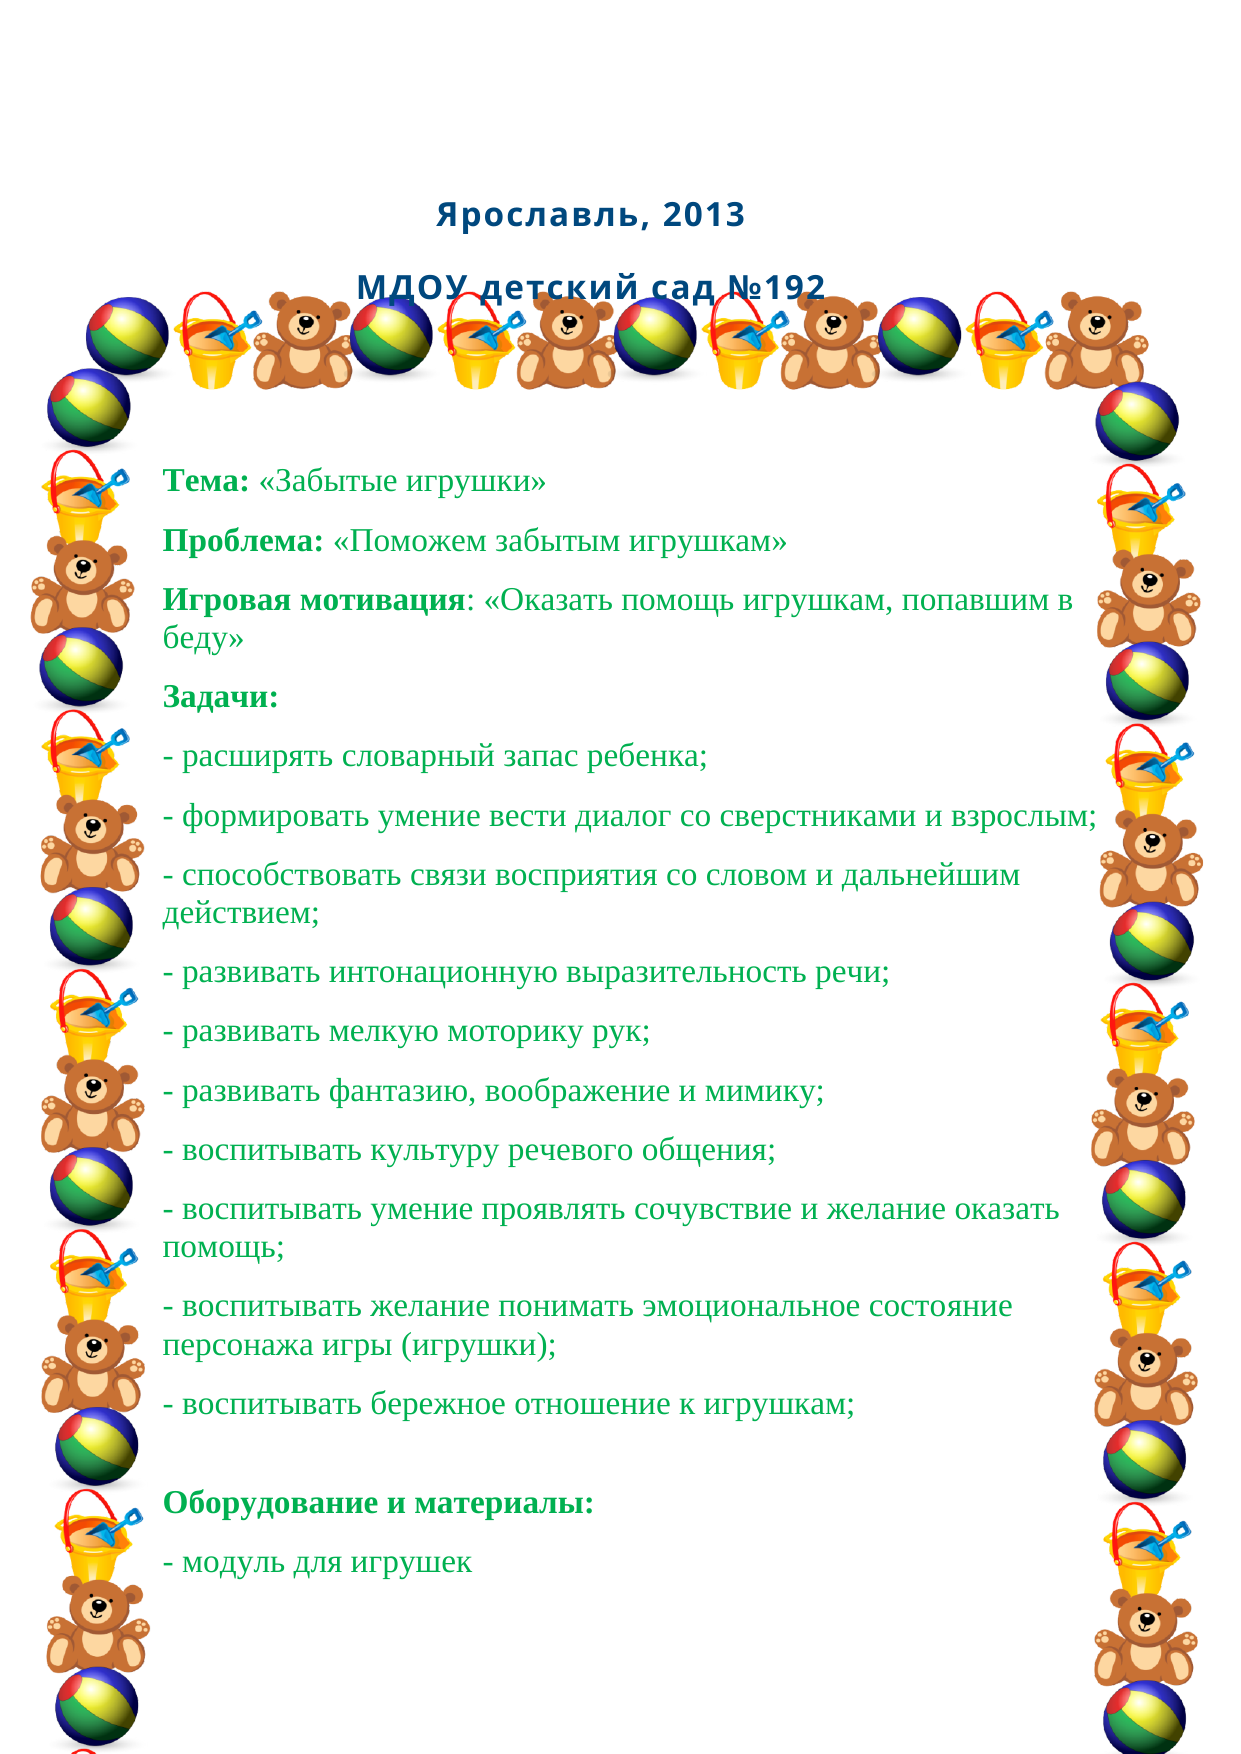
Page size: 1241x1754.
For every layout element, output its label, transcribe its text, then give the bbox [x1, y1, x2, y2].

text Проблема: «Поможем забытым игрушкам» [162, 520, 1122, 558]
text Оборудование и материалы: [162, 1482, 1122, 1521]
text - модуль для игрушек [162, 1542, 1122, 1580]
text - расширять словарный запас ребенка; [162, 736, 1122, 774]
text - воспитывать бережное отношение к игрушкам; [162, 1383, 1122, 1422]
text - развивать мелкую моторику рук; [162, 1011, 1122, 1049]
text - развивать интонационную выразительность речи; [162, 952, 1122, 990]
text Тема: «Забытые игрушки» [162, 461, 1122, 499]
text МДОУ детский сад №192 [103, 264, 1078, 309]
text - развивать фантазию, воображение и мимику; [162, 1070, 1122, 1108]
text - воспитывать культуру речевого общения; [162, 1129, 1122, 1167]
text Ярославль, 2013 [103, 191, 1078, 237]
picture [29, 289, 1204, 1754]
text - способствовать связи восприятия со словом и дальнейшим действием; [162, 854, 1122, 931]
text Задачи: [162, 677, 1122, 715]
text - формировать умение вести диалог со сверстниками и взрослым; [162, 795, 1122, 833]
text Игровая мотивация: «Оказать помощь игрушкам, попавшим в беду» [162, 579, 1122, 656]
text - воспитывать желание понимать эмоциональное состояние персонажа игры (игрушки); [162, 1286, 1122, 1362]
text - воспитывать умение проявлять сочувствие и желание оказать помощь; [162, 1188, 1122, 1265]
